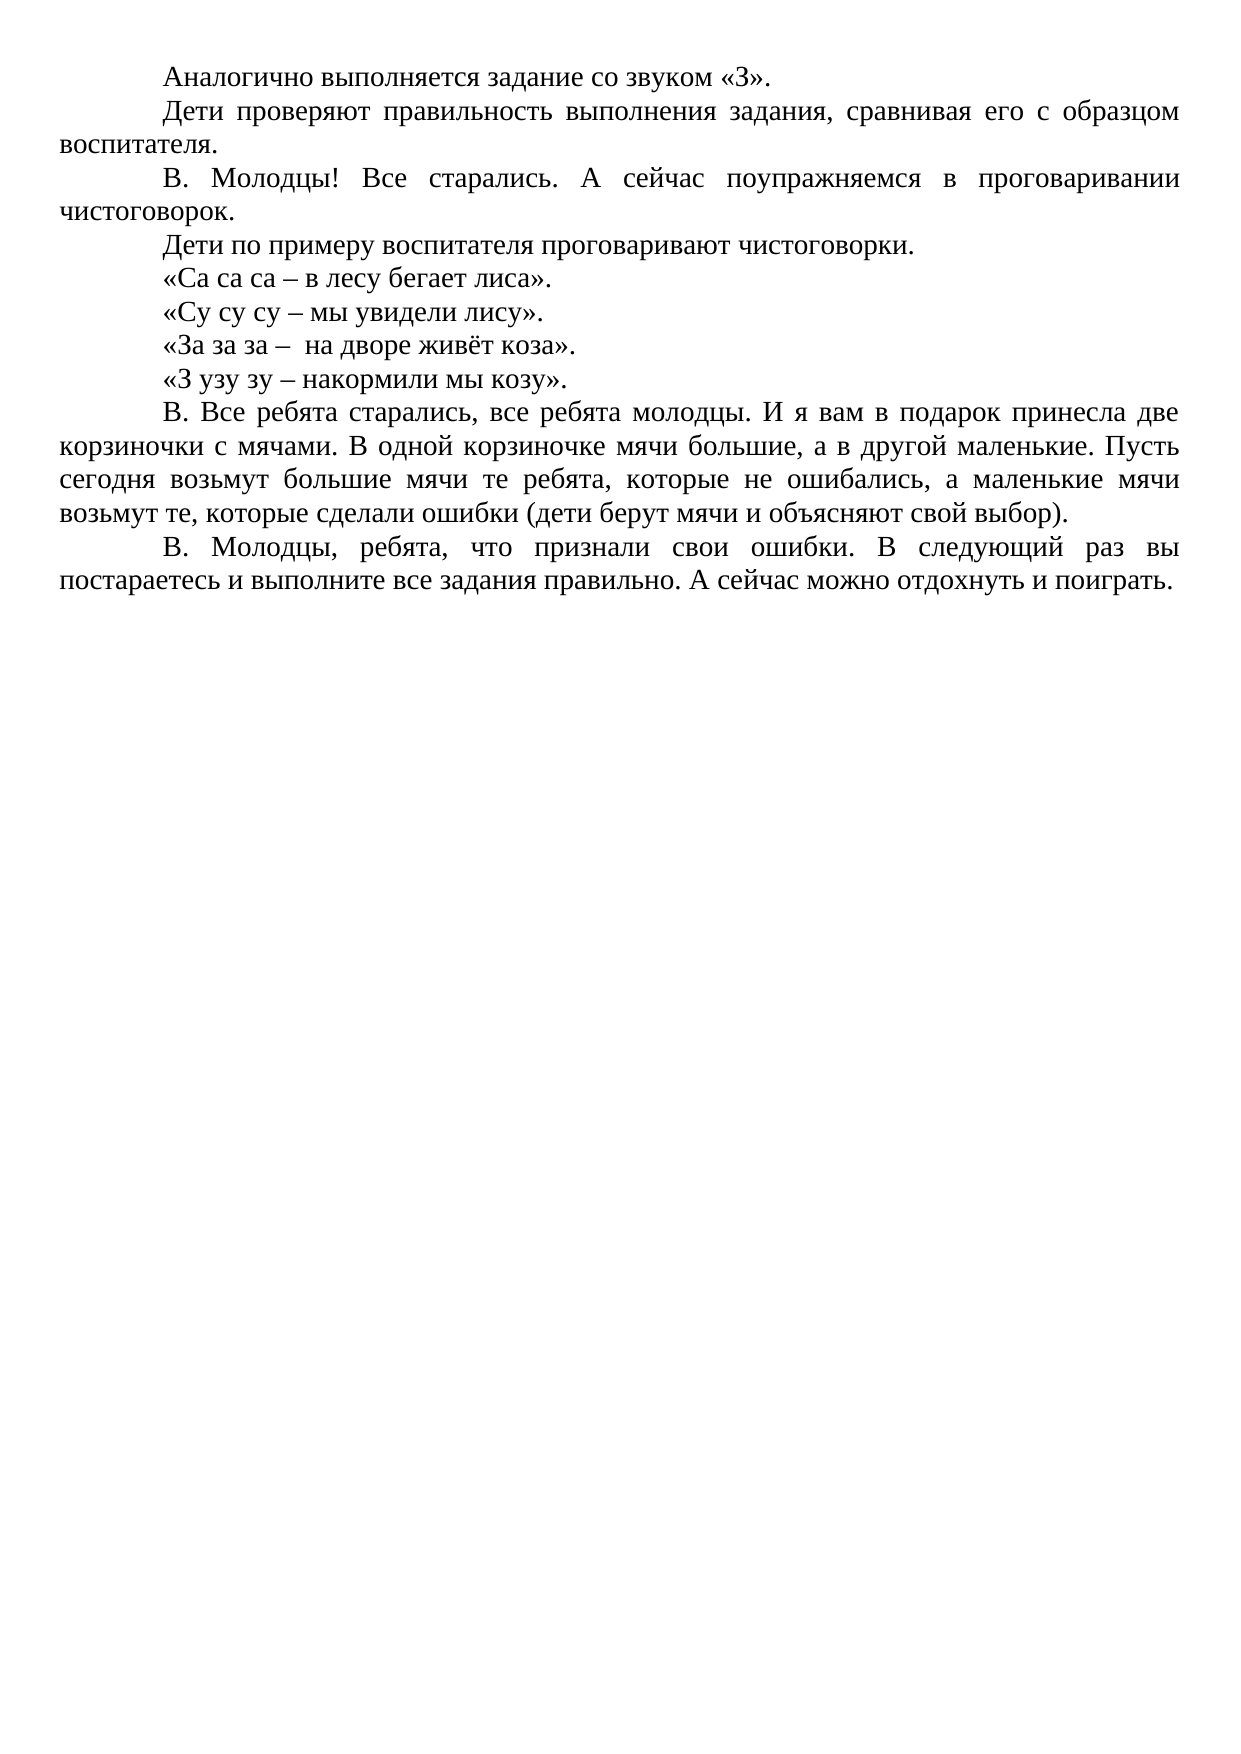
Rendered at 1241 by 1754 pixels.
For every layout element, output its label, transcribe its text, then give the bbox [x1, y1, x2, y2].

text Дети проверяют правильность выполнения задания, сравнивая его с образцом воспитателя. [59, 93, 1181, 160]
text В. Молодцы, ребята, что признали свои ошибки. В следующий раз вы постараетесь и выполните все задания правильно. А сейчас можно отдохнуть и поиграть. [59, 529, 1181, 596]
text «За за за – на дворе живёт коза». [59, 327, 1181, 361]
text «З узу зу – накормили мы козу». [59, 361, 1181, 394]
text Аналогично выполняется задание со звуком «З». [59, 59, 1181, 93]
text «Са са са – в лесу бегает лиса». [59, 260, 1181, 294]
text Дети по примеру воспитателя проговаривают чистоговорки. [59, 227, 1181, 260]
text «Су су су – мы увидели лису». [59, 294, 1181, 327]
text В. Все ребята старались, все ребята молодцы. И я вам в подарок принесла две корзиночки с мячами. В одной корзиночке мячи большие, а в другой маленькие. Пусть сегодня возьмут большие мячи те ребята, которые не ошибались, а маленькие мячи возьмут те, которые сделали ошибки (дети берут мячи и объясняют свой выбор). [59, 394, 1181, 529]
text В. Молодцы! Все старались. А сейчас поупражняемся в проговаривании чистоговорок. [59, 160, 1181, 227]
